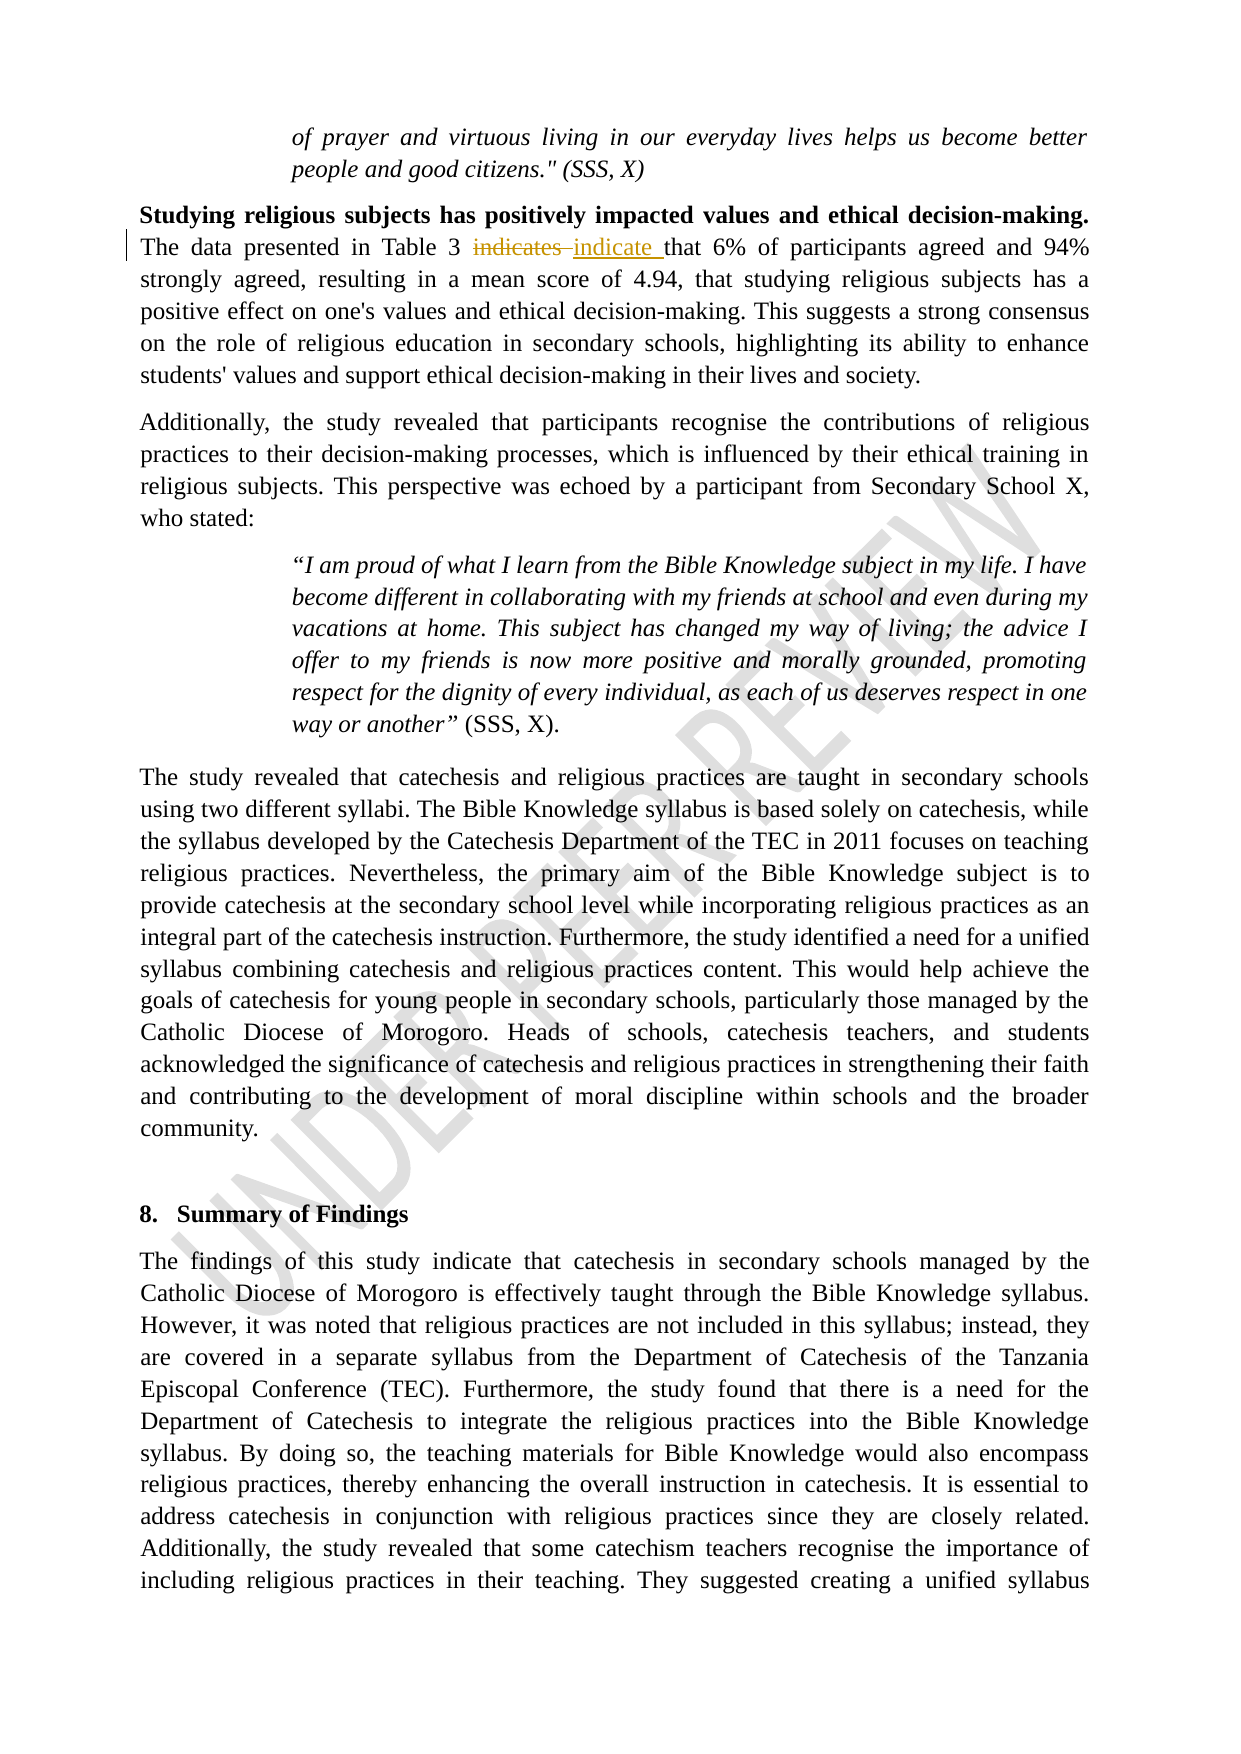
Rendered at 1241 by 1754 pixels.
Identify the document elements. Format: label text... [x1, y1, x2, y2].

text Studying religious subjects has positively impacted values and ethical decision-making. The data presented in Table 3 that 6% of participants agreed and 94% strongly agreed, resulting in a mean score of 4.94, that studying religious subjects has a positive effect on one's values and ethical decision-making. This suggests a strong consensus on the role of religious education in secondary schools, highlighting its ability to enhance students' values and support ethical decision-making in their lives and society. [139, 201, 1090, 389]
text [291, 122, 1090, 182]
text The study revealed that catechesis and religious practices are taught in secondary schools using two different syllabi. The Bible Knowledge syllabus is based solely on catechesis, while the syllabus developed by the Catechesis Department of the TEC in 2011 focuses on teaching religious practices. Nevertheless, the primary aim of the Bible Knowledge subject is to provide catechesis at the secondary school level while incorporating religious practices as an integral part of the catechesis instruction. Furthermore, the study identified a need for a unified syllabus combining catechesis and religious practices content. This would help achieve the goals of catechesis for young people in secondary schools, particularly those managed by the Catholic Diocese of Morogoro. Heads of schools, catechesis teachers, and students acknowledged the significance of catechesis and religious practices in strengthening their faith and contributing to the development of moral discipline within schools and the broader community. [139, 762, 1090, 1142]
text Additionally, the study revealed that participants recognise the contributions of religious practices to their decision-making processes, which is influenced by their ethical training in religious subjects. This perspective was echoed by a participant from Secondary School X, who stated: [139, 407, 1090, 531]
text “I am proud of what I learn from the Bible Knowledge subject in my life. I have become different in collaborating with my friends at school and even during my vacations at home. This subject has changed my way of living; the advice I offer to my friends is now more positive and morally grounded, promoting respect for the dignity of every individual, as each of us deserves respect in one way or another” (SSS, X). [291, 550, 1090, 738]
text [139, 1246, 1090, 1594]
list Summary of Findings [139, 1199, 1090, 1228]
